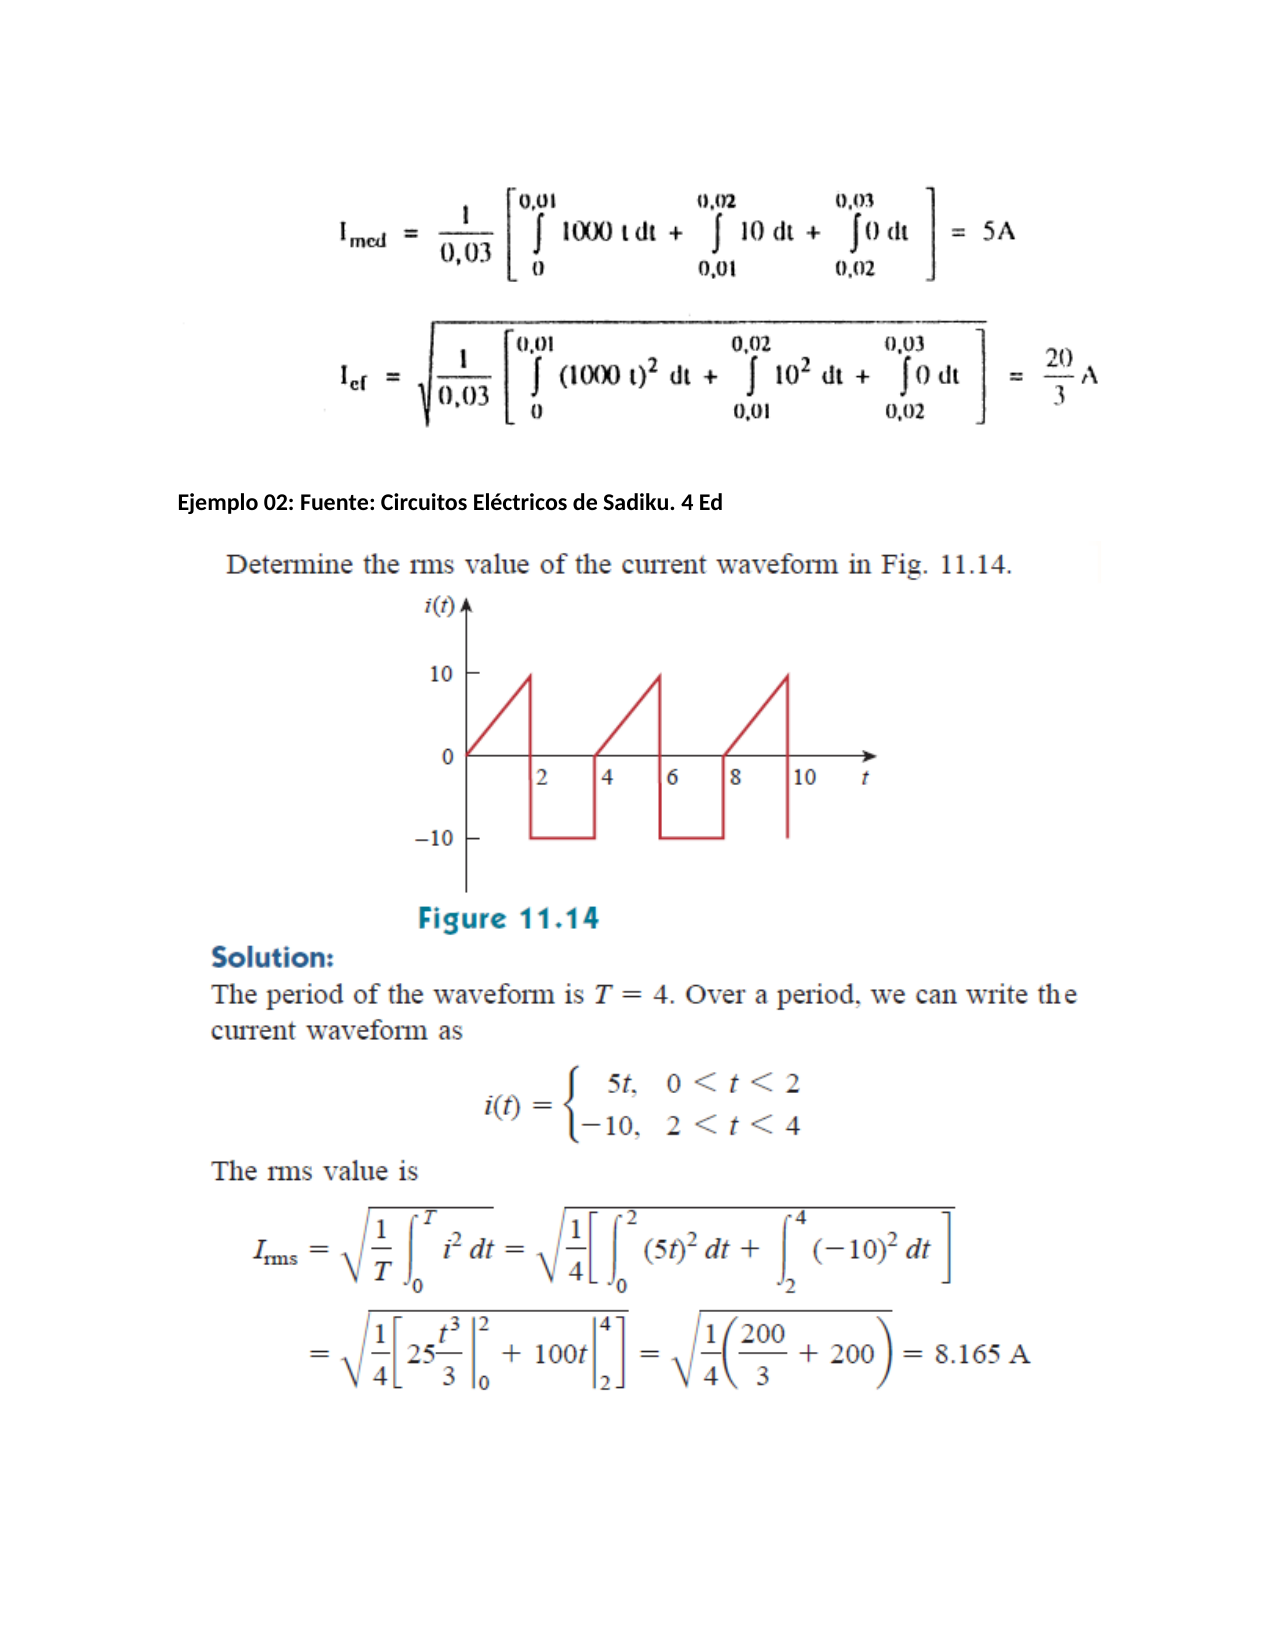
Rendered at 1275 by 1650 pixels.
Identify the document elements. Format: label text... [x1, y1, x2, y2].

text Ejemplo 02: Fuente: Circuitos Eléctricos de Sadiku. 4 Ed [177, 487, 1098, 516]
